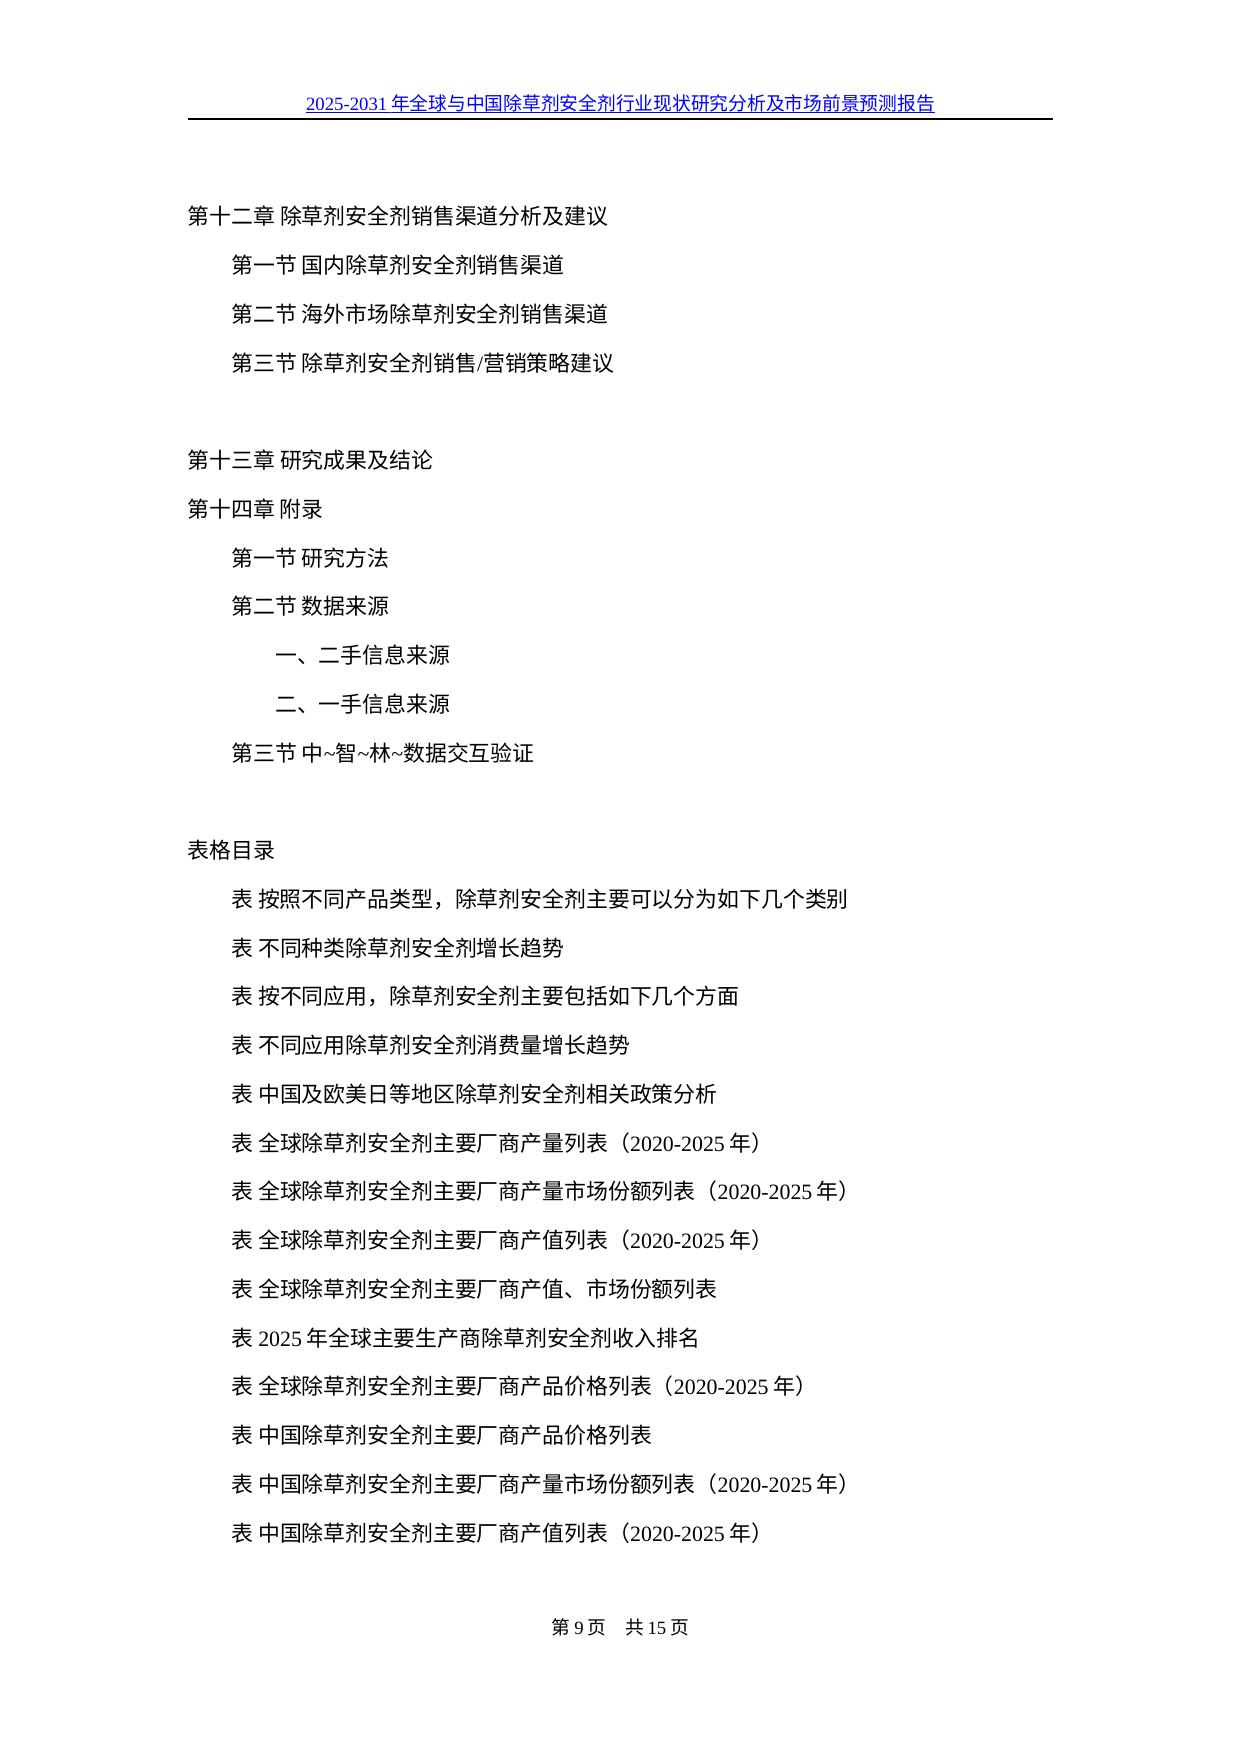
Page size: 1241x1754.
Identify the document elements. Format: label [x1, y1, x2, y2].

text [187, 150, 1053, 1548]
